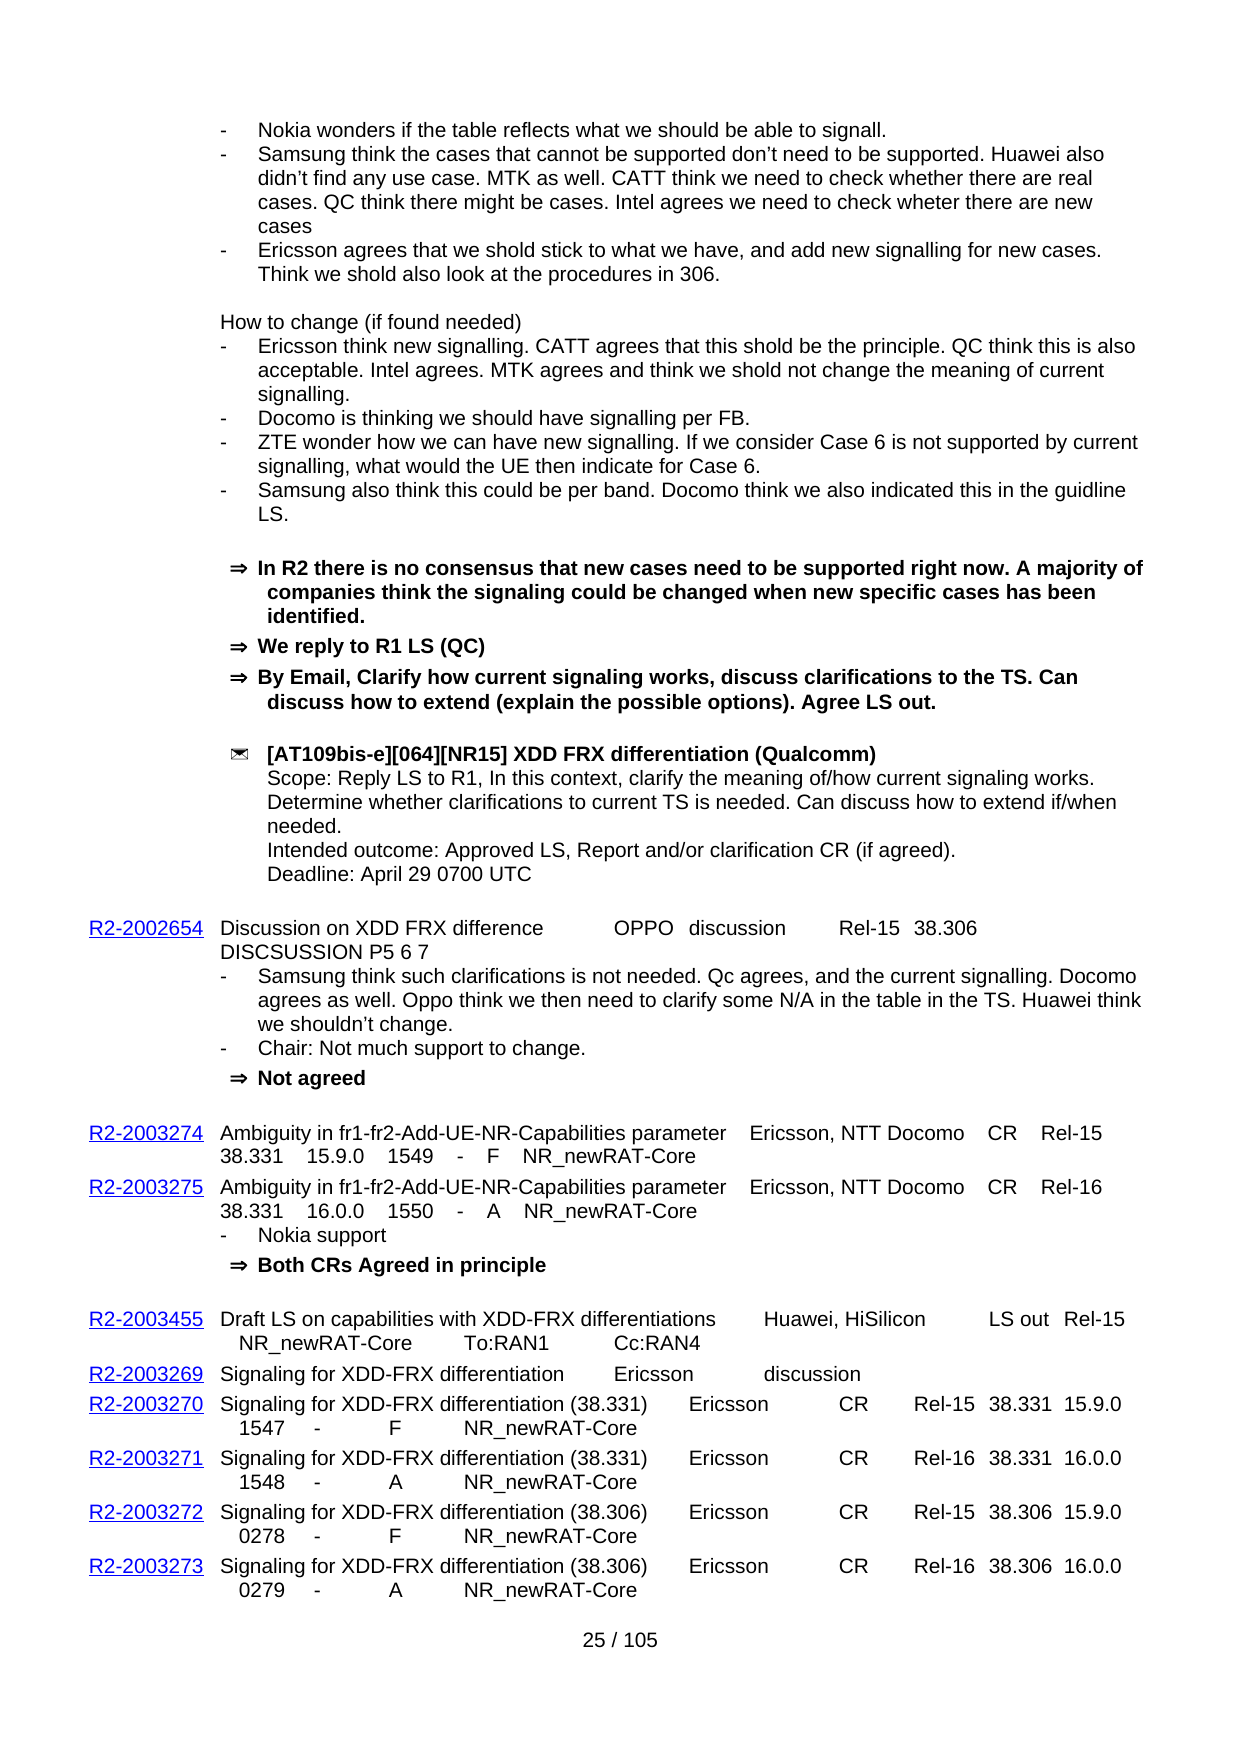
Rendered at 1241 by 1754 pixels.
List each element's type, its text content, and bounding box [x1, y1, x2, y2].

title R2-2003275 Ambiguity in fr1-fr2-Add-UE-NR-Capabilities parameter Ericsson, NTT Docomo CR Rel-16 38.331 16.0.0 1550 - A NR_newRAT-Core [89, 1174, 1152, 1222]
text - Samsung think such clarifications is not needed. Qc agrees, and the current signalling. Docomo agrees as well. Oppo think we then need to clarify some N/A in the table in the TS. Huawei think we shouldn’t change. [220, 963, 1152, 1035]
text How to change (if found needed) [220, 310, 1152, 334]
text - Samsung think the cases that cannot be supported don’t need to be supported. Huawei also didn’t find any use case. MTK as well. CATT think we need to check whether there are real cases. QC think there might be cases. Intel agrees we need to check wheter there are new cases [220, 142, 1152, 238]
text - Ericsson agrees that we shold stick to what we have, and add new signalling for new cases. Think we shold also look at the procedures in 306. [220, 238, 1152, 286]
text - Nokia support [220, 1222, 1152, 1246]
text - ZTE wonder how we can have new signalling. If we consider Case 6 is not supported by current signalling, what would the UE then indicate for Case 6. [220, 429, 1152, 477]
text In R2 there is no consensus that new cases need to be supported right now. A majority of companies think the signaling could be changed when new specific cases has been identified. [229, 556, 1152, 628]
title R2-2003272 Signaling for XDD-FRX differentiation (38.306) Ericsson CR Rel-15 38.306 15.9.0 0278 - F NR_newRAT-Core [89, 1500, 1152, 1548]
text Not agreed [229, 1066, 1152, 1090]
text [AT109bis-e][064][NR15] XDD FRX differentiation (Qualcomm) [229, 742, 1152, 766]
title R2-2003273 Signaling for XDD-FRX differentiation (38.306) Ericsson CR Rel-16 38.306 16.0.0 0279 - A NR_newRAT-Core [89, 1554, 1152, 1602]
text We reply to R1 LS (QC) [229, 634, 1152, 659]
text Intended outcome: Approved LS, Report and/or clarification CR (if agreed). [267, 837, 1152, 861]
text - Docomo is thinking we should have signalling per FB. [220, 406, 1152, 429]
text Both CRs Agreed in principle [229, 1253, 1152, 1277]
text Deadline: April 29 0700 UTC [267, 861, 1152, 885]
text - Ericsson think new signalling. CATT agrees that this shold be the principle. QC think this is also acceptable. Intel agrees. MTK agrees and think we shold not change the meaning of current signalling. [220, 334, 1152, 406]
text DISCSUSSION P5 6 7 [220, 939, 1152, 963]
title R2-2003269 Signaling for XDD-FRX differentiation Ericsson discussion [89, 1361, 1152, 1385]
title R2-2003455 Draft LS on capabilities with XDD-FRX differentiations Huawei, HiSilicon LS out Rel-15 NR_newRAT-Core To:RAN1 Cc:RAN4 [89, 1307, 1152, 1355]
title R2-2002654 Discussion on XDD FRX difference OPPO discussion Rel-15 38.306 [89, 916, 1152, 939]
text - Chair: Not much support to change. [220, 1035, 1152, 1059]
text Scope: Reply LS to R1, In this context, clarify the meaning of/how current signaling works. Determine whether clarifications to current TS is needed. Can discuss how to extend if/when needed. [267, 766, 1152, 837]
title R2-2003274 Ambiguity in fr1-fr2-Add-UE-NR-Capabilities parameter Ericsson, NTT Docomo CR Rel-15 38.331 15.9.0 1549 - F NR_newRAT-Core [89, 1120, 1152, 1168]
text - Nokia wonders if the table reflects what we should be able to signall. [220, 118, 1152, 142]
text - Samsung also think this could be per band. Docomo think we also indicated this in the guidline LS. [220, 477, 1152, 525]
title R2-2003271 Signaling for XDD-FRX differentiation (38.331) Ericsson CR Rel-16 38.331 16.0.0 1548 - A NR_newRAT-Core [89, 1446, 1152, 1494]
title R2-2003270 Signaling for XDD-FRX differentiation (38.331) Ericsson CR Rel-15 38.331 15.9.0 1547 - F NR_newRAT-Core [89, 1392, 1152, 1439]
text By Email, Clarify how current signaling works, discuss clarifications to the TS. Can discuss how to extend (explain the possible options). Agree LS out. [229, 665, 1152, 713]
